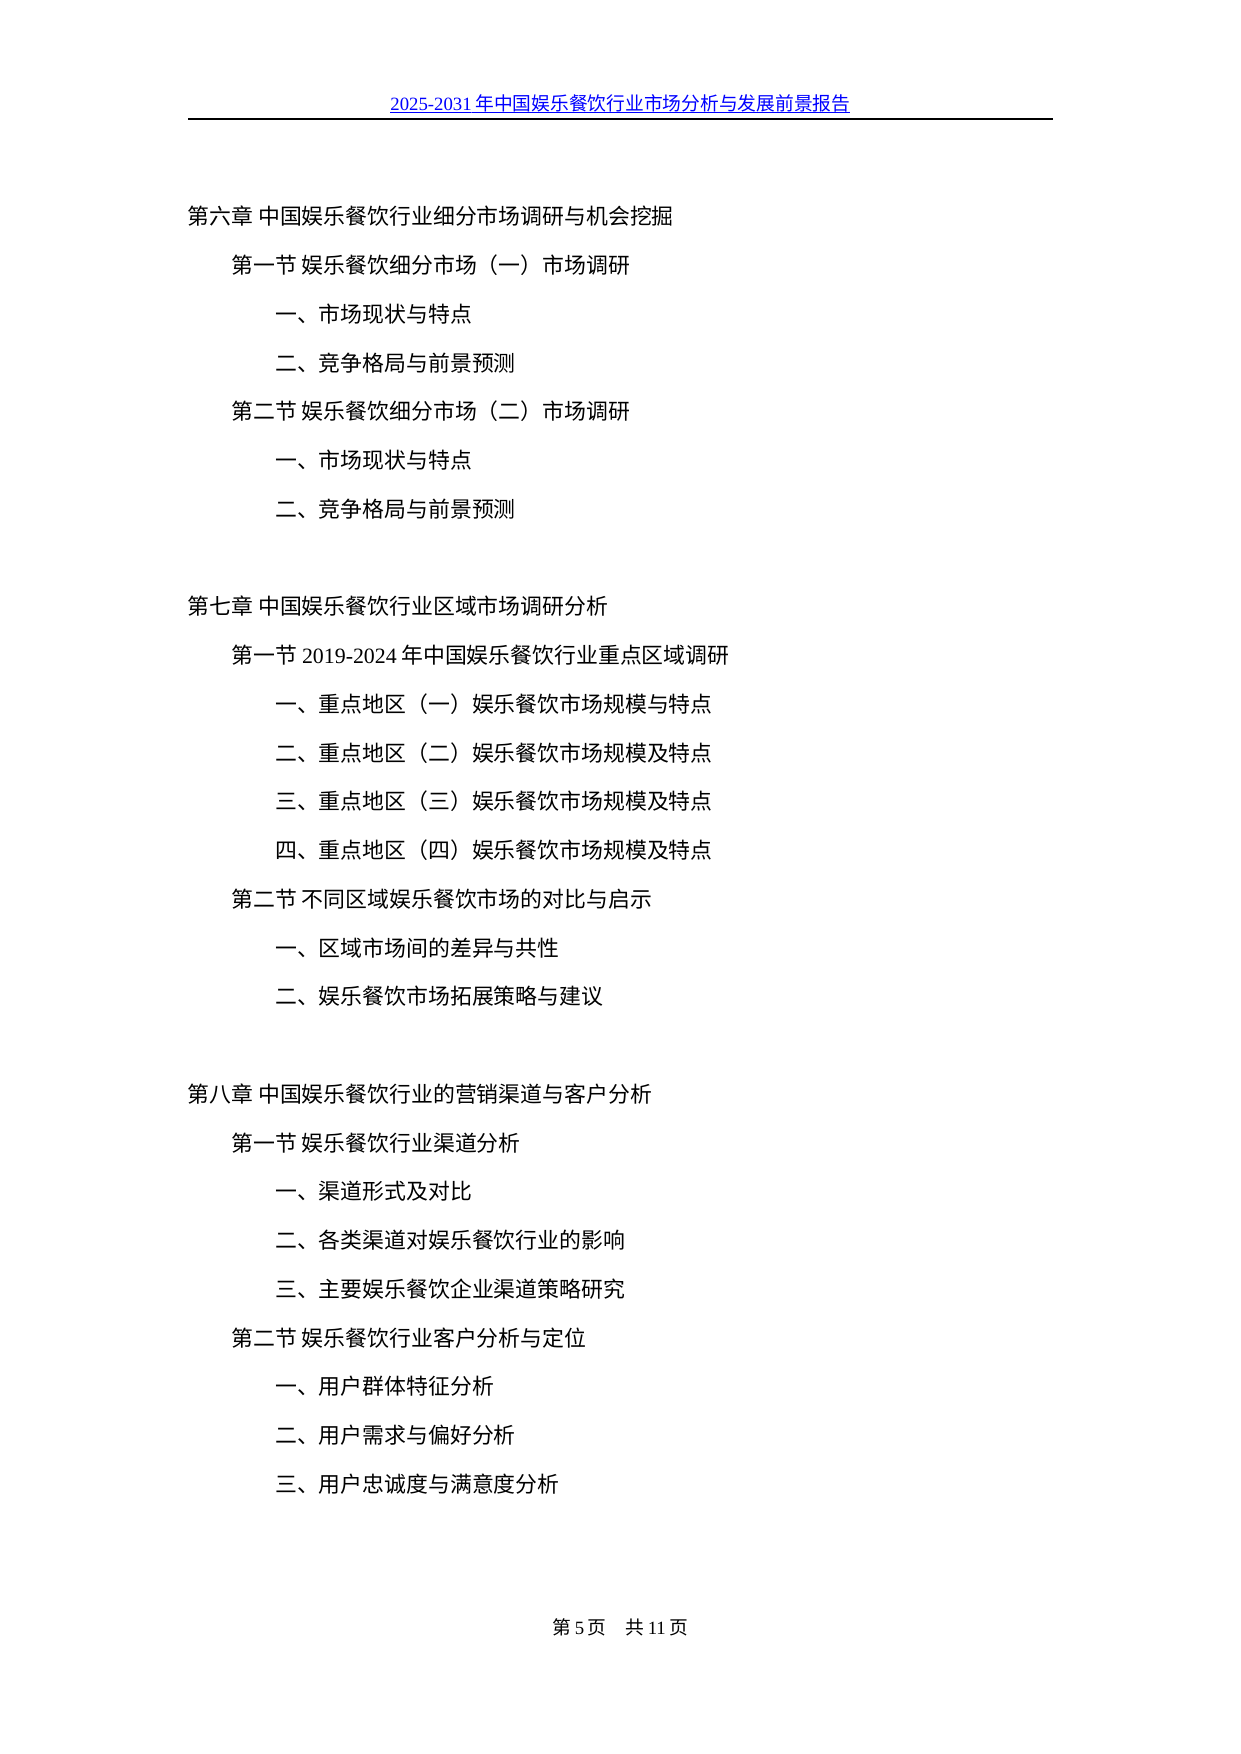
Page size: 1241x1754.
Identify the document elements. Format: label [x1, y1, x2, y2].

text [187, 150, 1053, 1499]
